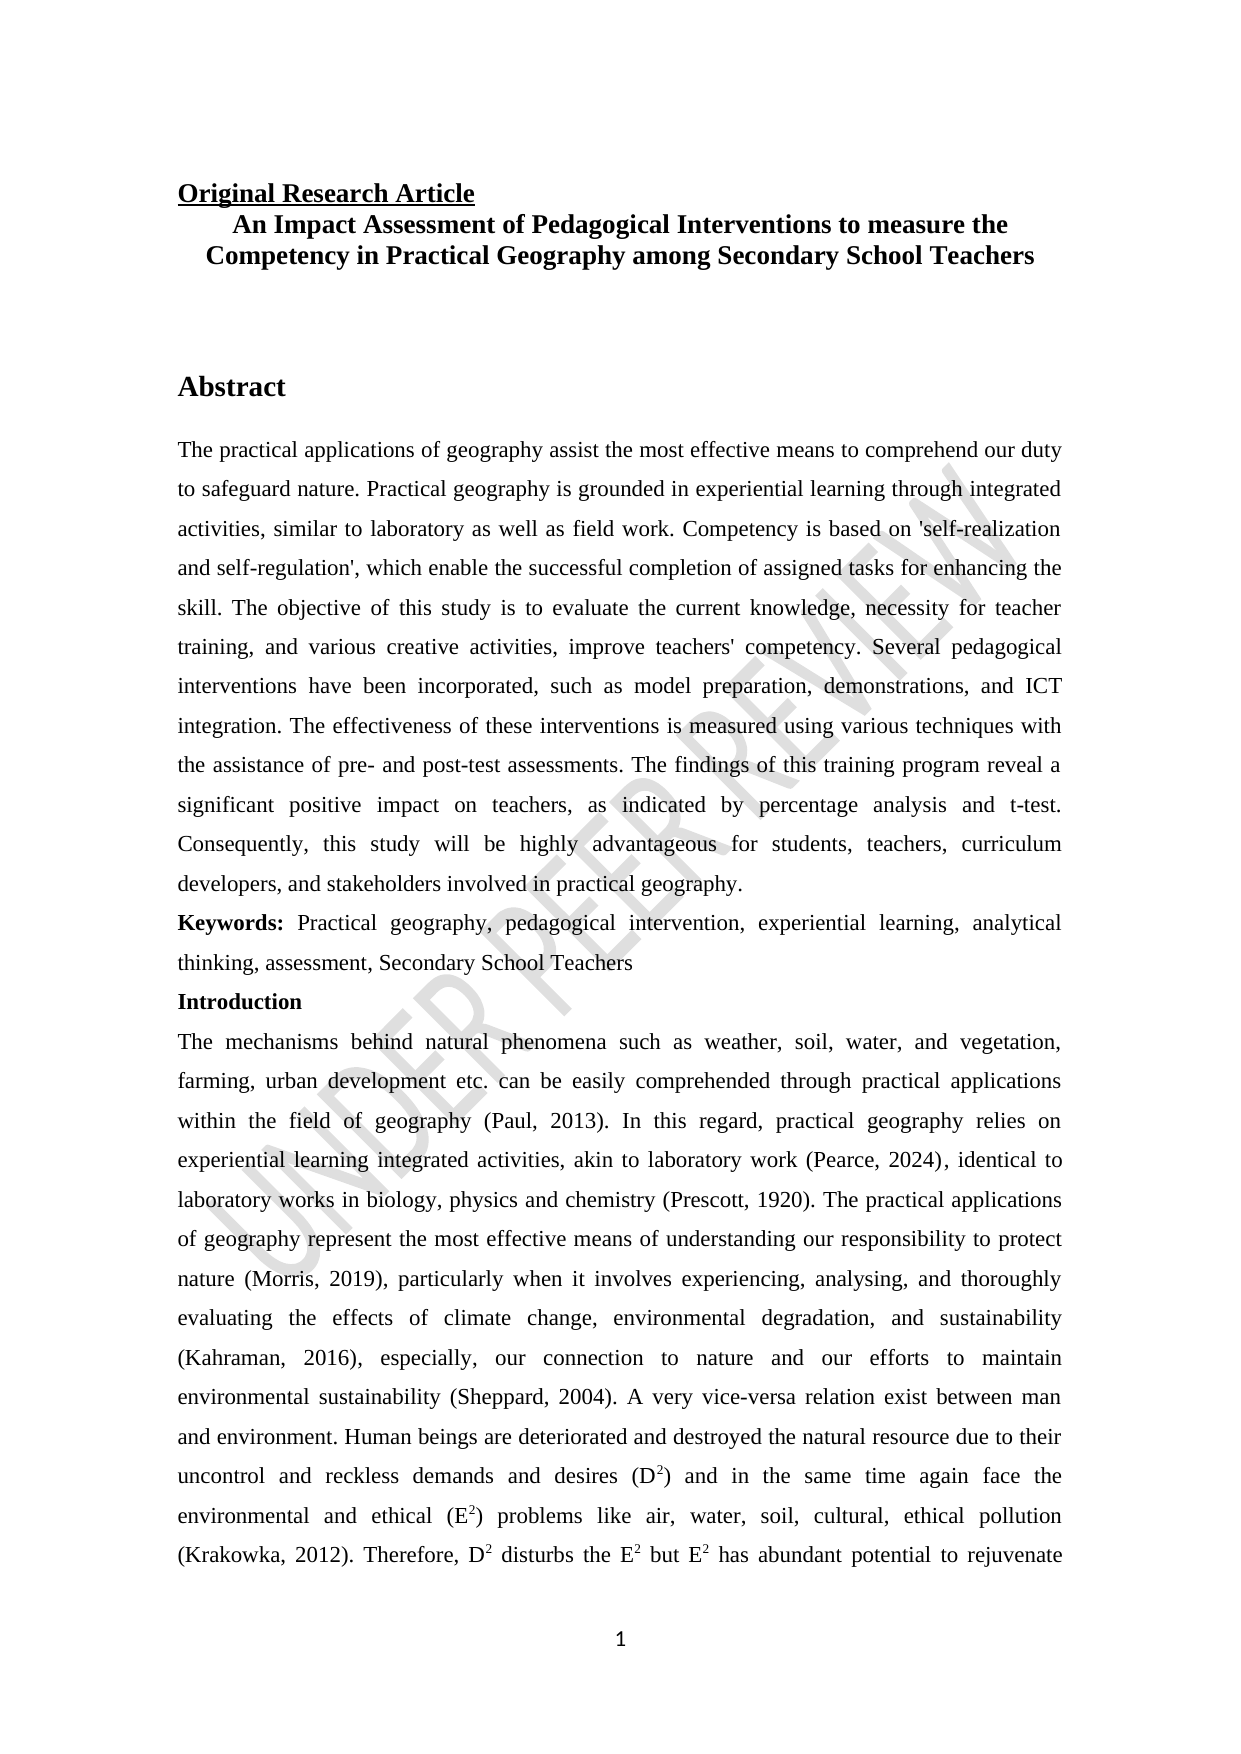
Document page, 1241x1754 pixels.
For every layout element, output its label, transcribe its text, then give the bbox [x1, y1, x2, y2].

text Introduction [177, 988, 1063, 1015]
text An Impact Assessment of Pedagogical Interventions to measure the Competency in Practical Geography among Secondary School Teachers [177, 208, 1063, 271]
text Original Research Article [177, 177, 1063, 208]
text Abstract [177, 369, 1063, 402]
text The practical applications of geography assist the most effective means to comprehend our duty to safeguard nature. Practical geography is grounded in experiential learning through integrated activities, similar to laboratory as well as field work. Competency is based on 'self-realization and self-regulation', which enable the successful completion of assigned tasks for enhancing the skill. The objective of this study is to evaluate the current knowledge, necessity for teacher training, and various creative activities, improve teachers' competency. Several pedagogical interventions have been incorporated, such as model preparation, demonstrations, and ICT integration. The effectiveness of these interventions is measured using various techniques with the assistance of pre- and post-test assessments. The findings of this training program reveal a significant positive impact on teachers, as indicated by percentage analysis and t-test. Consequently, this study will be highly advantageous for students, teachers, curriculum developers, and stakeholders involved in practical geography. [177, 436, 1063, 896]
text Keywords: Practical geography, pedagogical intervention, experiential learning, analytical thinking, assessment, Secondary School Teachers [177, 909, 1063, 975]
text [177, 1028, 1063, 1567]
